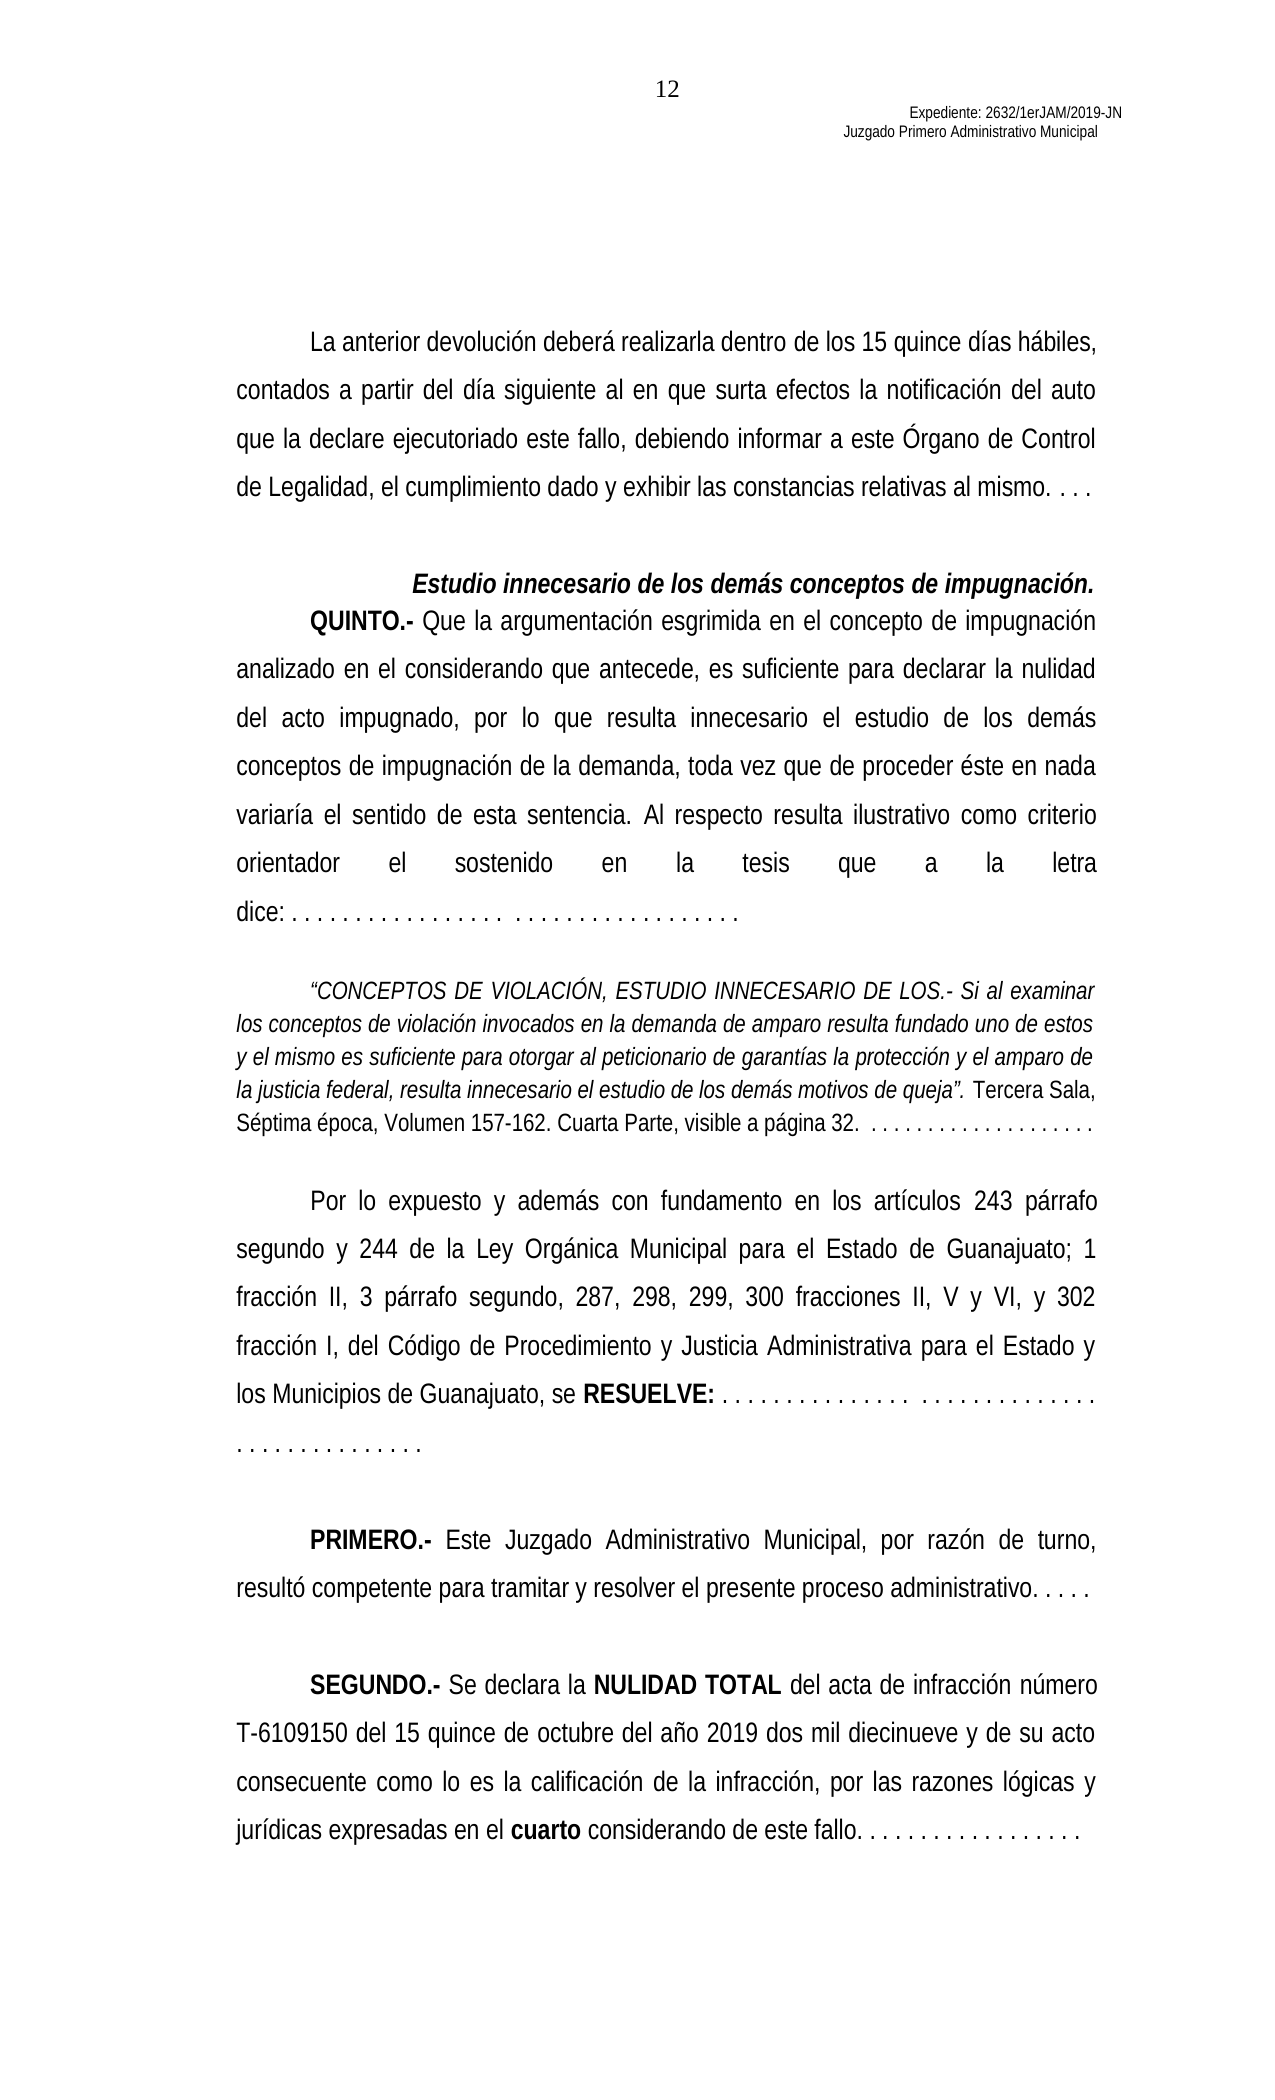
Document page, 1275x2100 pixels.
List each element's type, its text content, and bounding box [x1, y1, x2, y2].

text PRIMERO.- Este Juzgado Administrativo Municipal, por razón de turno, resultó competente para tramitar y resolver el presente proceso administrativo. . . . . [236, 1523, 1098, 1603]
text Estudio innecesario de los demás conceptos de impugnación. [236, 567, 1098, 599]
text QUINTO.- Que la argumentación esgrimida en el concepto de impugnación analizado en el considerando que antecede, es suficiente para declarar la nulidad del acto impugnado, por lo que resulta innecesario el estudio de los demás conceptos de impugnación de la demanda, toda vez que de proceder éste en nada variaría el sentido de esta sentencia. Al respecto resulta ilustrativo como criterio orientador el sostenido en la tesis que a la letra dice: . . . . . . . . . . . . . . . . . . . . . . . . . . . . . . . . . . . [236, 604, 1098, 927]
text SEGUNDO.- Se declara la NULIDAD TOTAL del acta de infracción número T-6109150 del 15 quince de octubre del año 2019 dos mil diecinueve y de su acto consecuente como lo es la calificación de la infracción, por las razones lógicas y jurídicas expresadas en el cuarto considerando de este fallo. . . . . . . . . . . . . . . . . . [236, 1668, 1098, 1846]
text Por lo expuesto y además con fundamento en los artículos 243 párrafo segundo y 244 de la Ley Orgánica Municipal para el Estado de Guanajuato; 1 fracción II, 3 párrafo segundo, 287, 298, 299, 300 fracciones II, V y VI, y 302 fracción I, del Código de Procedimiento y Justicia Administrativa para el Estado y los Municipios de Guanajuato, se RESUELVE: . . . . . . . . . . . . . . . . . . . . . . . . . . . . . . . . . . . . . . . . . . . . [236, 1184, 1098, 1458]
text Séptima época, Volumen 157-162. Cuarta Parte, visible a página 32. . . . . . . . . . . . . . . . . . . . . [236, 1108, 1098, 1136]
text La anterior devolución deberá realizarla dentro de los 15 quince días hábiles, contados a partir del día siguiente al en que surta efectos la notificación del auto que la declare ejecutoriado este fallo, debiendo informar a este Órgano de Control de Legalidad, el cumplimiento dado y exhibir las constancias relativas al mismo. . . . [236, 325, 1098, 502]
text “CONCEPTOS DE VIOLACIÓN, ESTUDIO INNECESARIO DE LOS.- Si al examinar los conceptos de violación invocados en la demanda de amparo resulta fundado uno de estos y el mismo es suficiente para otorgar al peticionario de garantías la protección y el amparo de la justicia federal, resulta innecesario el estudio de los demás motivos de queja”. Tercera Sala, [236, 976, 1098, 1103]
